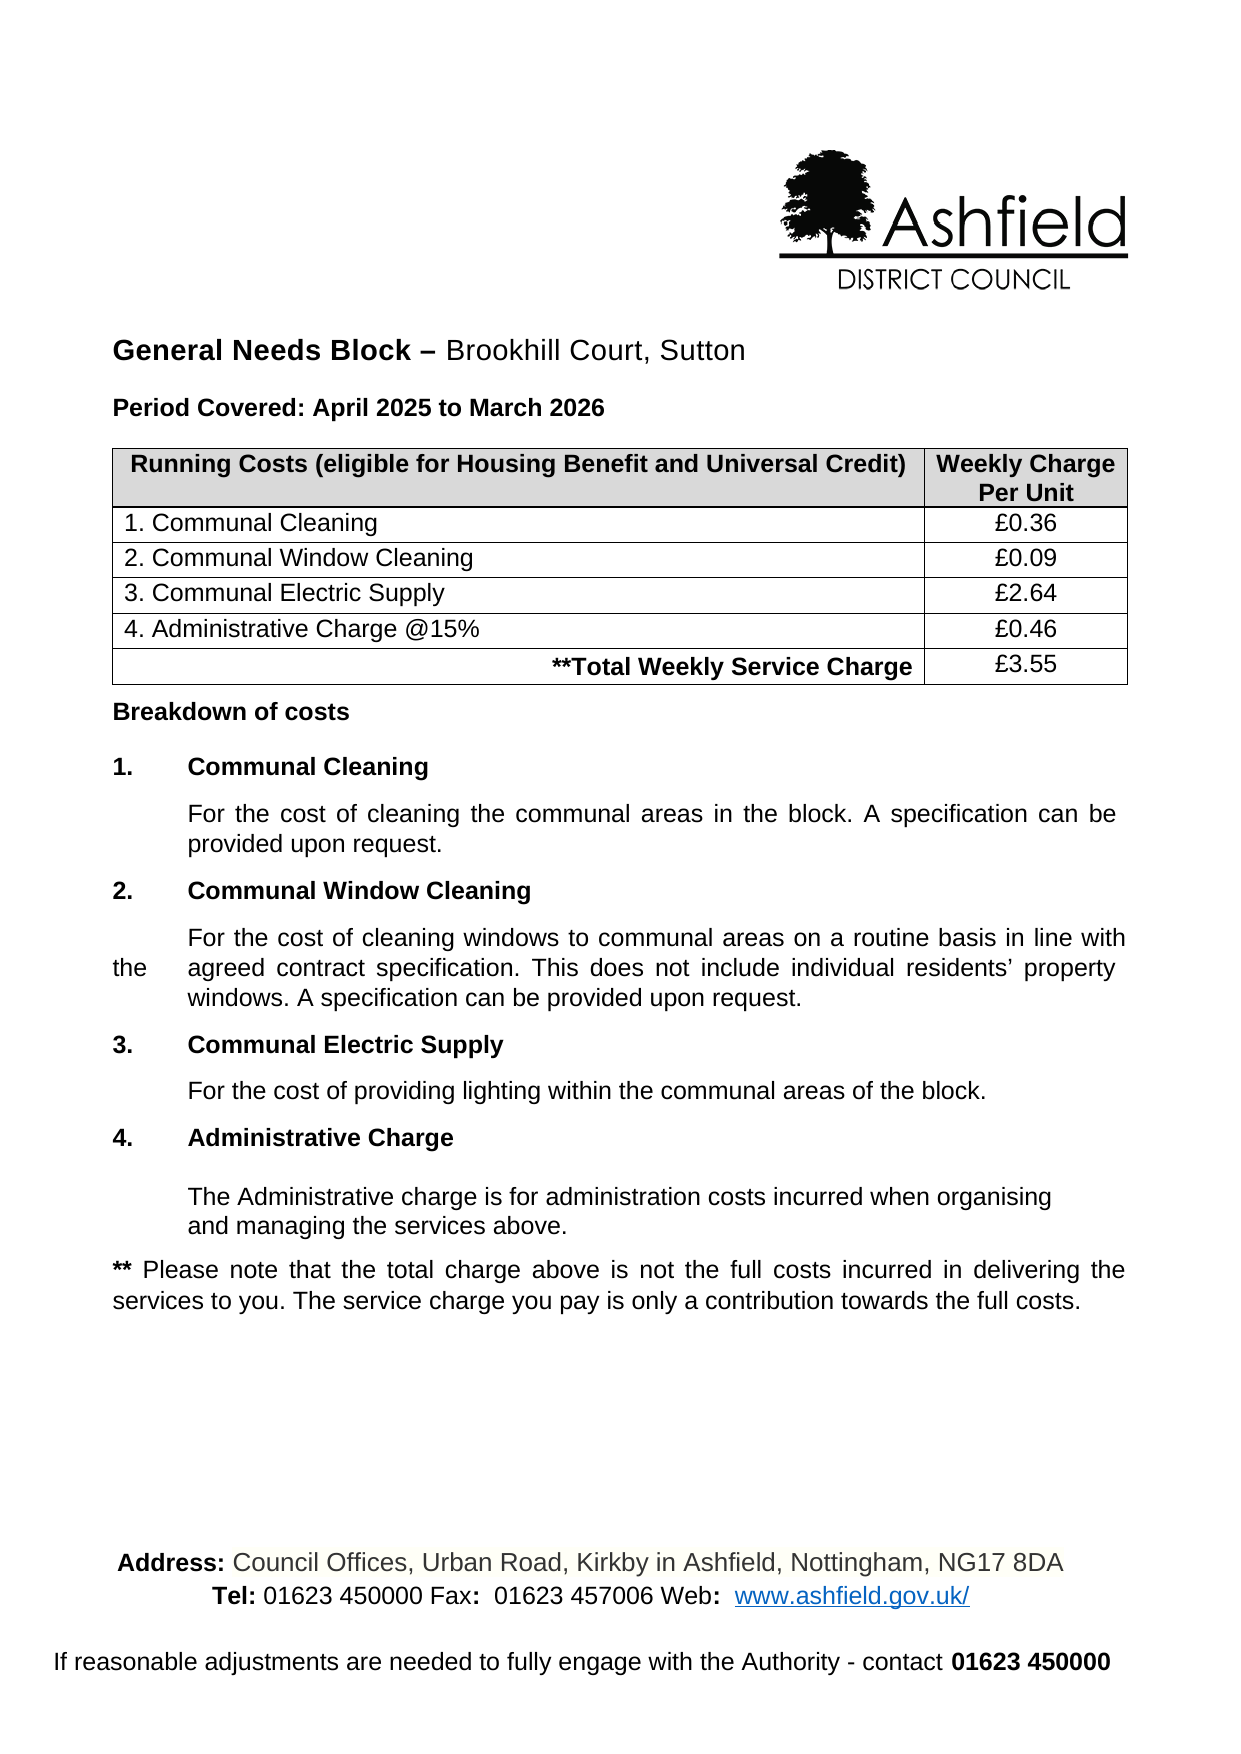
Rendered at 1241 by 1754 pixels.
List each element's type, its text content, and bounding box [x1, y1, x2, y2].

table_cell £0.36 [925, 508, 1127, 542]
text For the cost of providing lighting within the communal areas of the block. [112, 1076, 1128, 1105]
subtitle General Needs Block – Brookhill Court, Sutton [112, 333, 1128, 366]
table_cell 2. Communal Window Cleaning [113, 543, 924, 577]
text 3. Communal Electric Supply [112, 1029, 1128, 1058]
table_cell £3.55 [925, 649, 1127, 683]
text 2. Communal Window Cleaning [112, 876, 1128, 904]
text The Administrative charge is for administration costs incurred when organising and managing the services above. [150, 1182, 1128, 1240]
text 4. Administrative Charge [112, 1123, 1128, 1152]
table_cell 3. Communal Electric Supply [113, 578, 924, 613]
text For the cost of cleaning windows to communal areas on a routine basis in line with the agreed contract specification. This does not include individual residents’ property windows. A specification can be provided upon request. [112, 923, 1128, 1012]
table_cell £2.64 [925, 578, 1127, 613]
table_cell £0.09 [925, 543, 1127, 577]
table_header Weekly Charge Per Unit [925, 449, 1127, 506]
subtitle Breakdown of costs [112, 697, 1128, 726]
text For the cost of cleaning the communal areas in the block. A specification can be provided upon request. [112, 799, 1128, 858]
subtitle Period Covered: April 2025 to March 2026 [112, 393, 1128, 422]
picture [779, 150, 1129, 298]
table_cell 1. Communal Cleaning [113, 508, 924, 542]
table_cell 4. Administrative Charge @15% [113, 614, 924, 648]
text 1. Communal Cleaning [112, 752, 1128, 781]
table_cell £0.46 [925, 614, 1127, 648]
table_cell **Total Weekly Service Charge [113, 649, 924, 683]
table_header Running Costs (eligible for Housing Benefit and Universal Credit) [113, 449, 924, 506]
text ** Please note that the total charge above is not the full costs incurred in delivering the services to you. The service charge you pay is only a contribution towards the full costs. [112, 1256, 1128, 1314]
